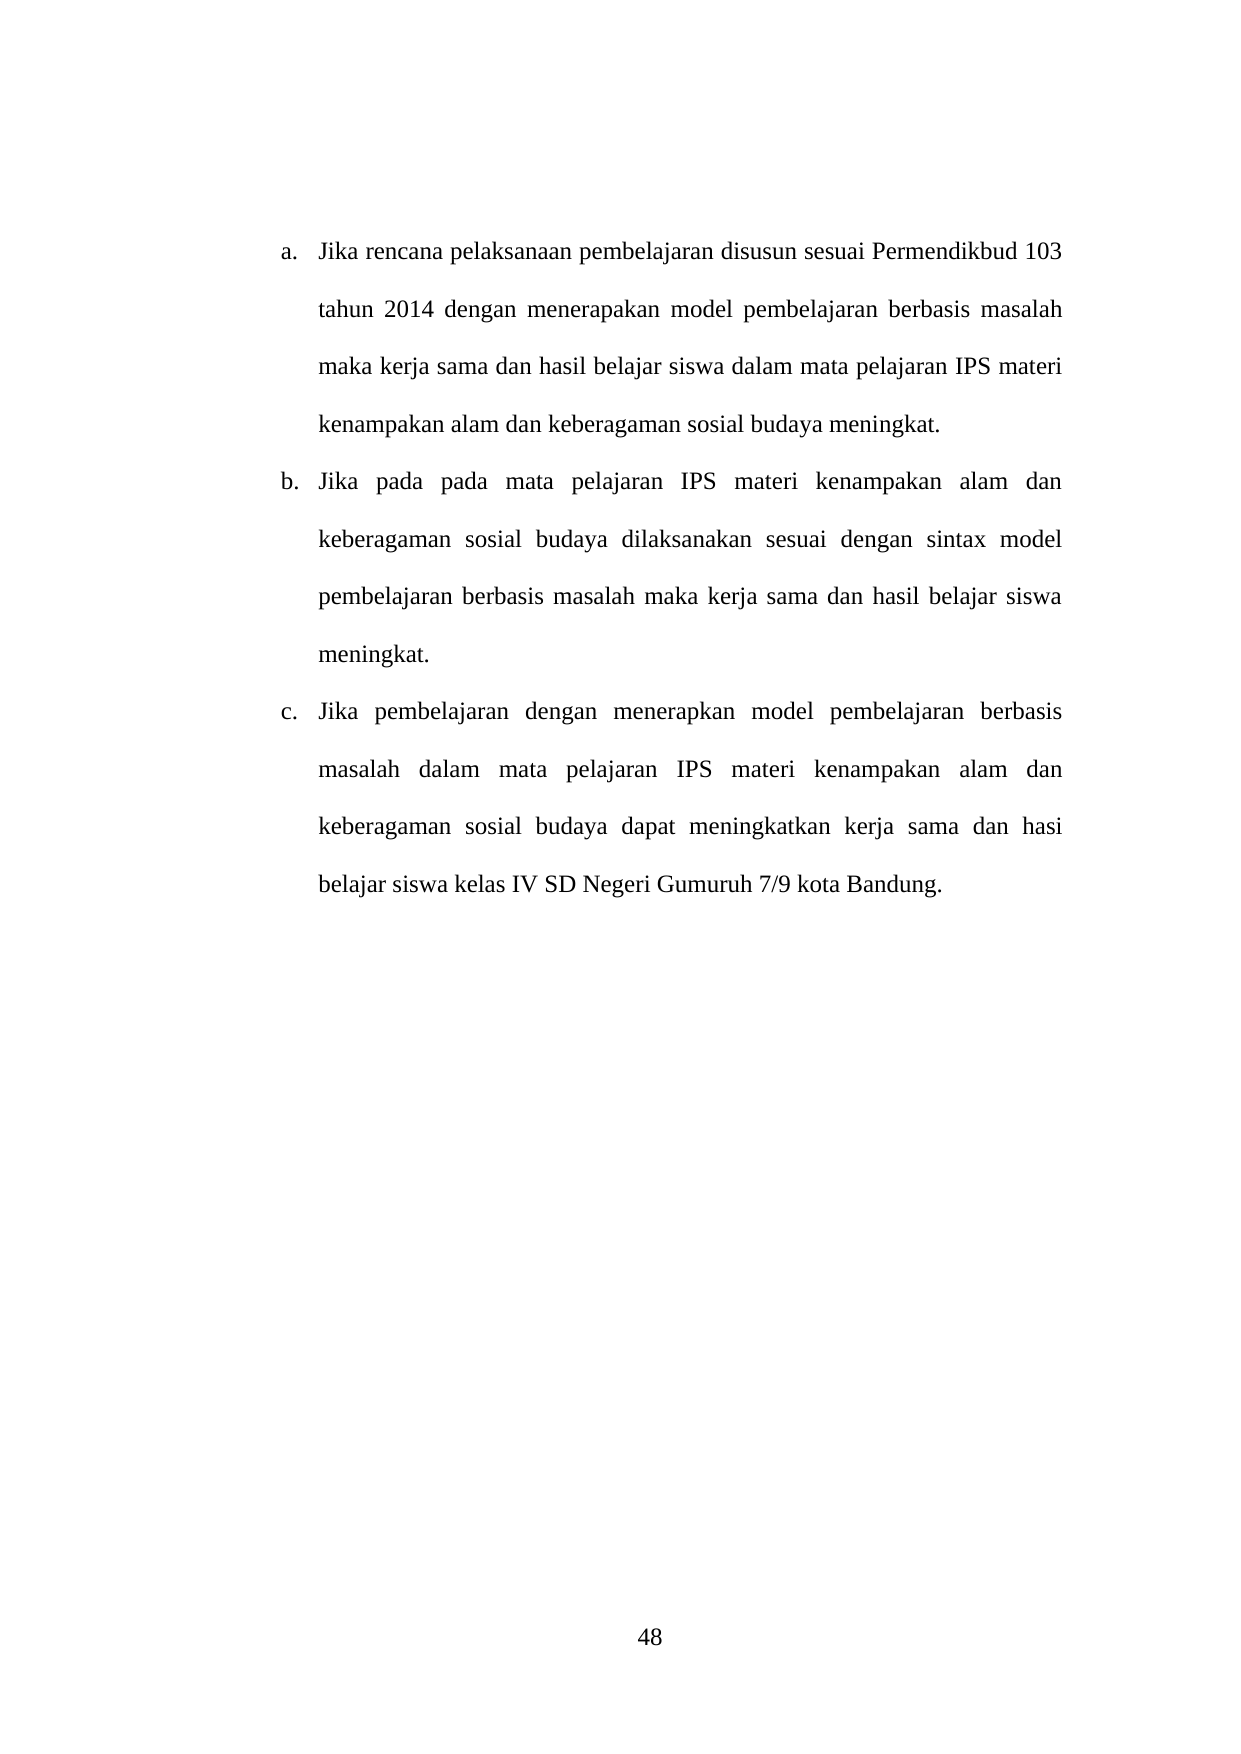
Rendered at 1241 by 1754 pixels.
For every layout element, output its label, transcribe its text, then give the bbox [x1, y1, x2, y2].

list Jika pembelajaran dengan menerapkan model pembelajaran berbasis masalah dalam mata pelajaran IPS materi kenampakan alam dan keberagaman sosial budaya dapat meningkatkan kerja sama dan hasi belajar siswa kelas IV SD Negeri Gumuruh 7/9 kota Bandung. [281, 696, 1063, 897]
list Jika rencana pelaksanaan pembelajaran disusun sesuai Permendikbud 103 tahun 2014 dengan menerapakan model pembelajaran berbasis masalah maka kerja sama dan hasil belajar siswa dalam mata pelajaran IPS materi kenampakan alam dan keberagaman sosial budaya meningkat. [281, 236, 1063, 437]
list Jika pada pada mata pelajaran IPS materi kenampakan alam dan keberagaman sosial budaya dilaksanakan sesuai dengan sintax model pembelajaran berbasis masalah maka kerja sama dan hasil belajar siswa meningkat. [281, 466, 1063, 667]
